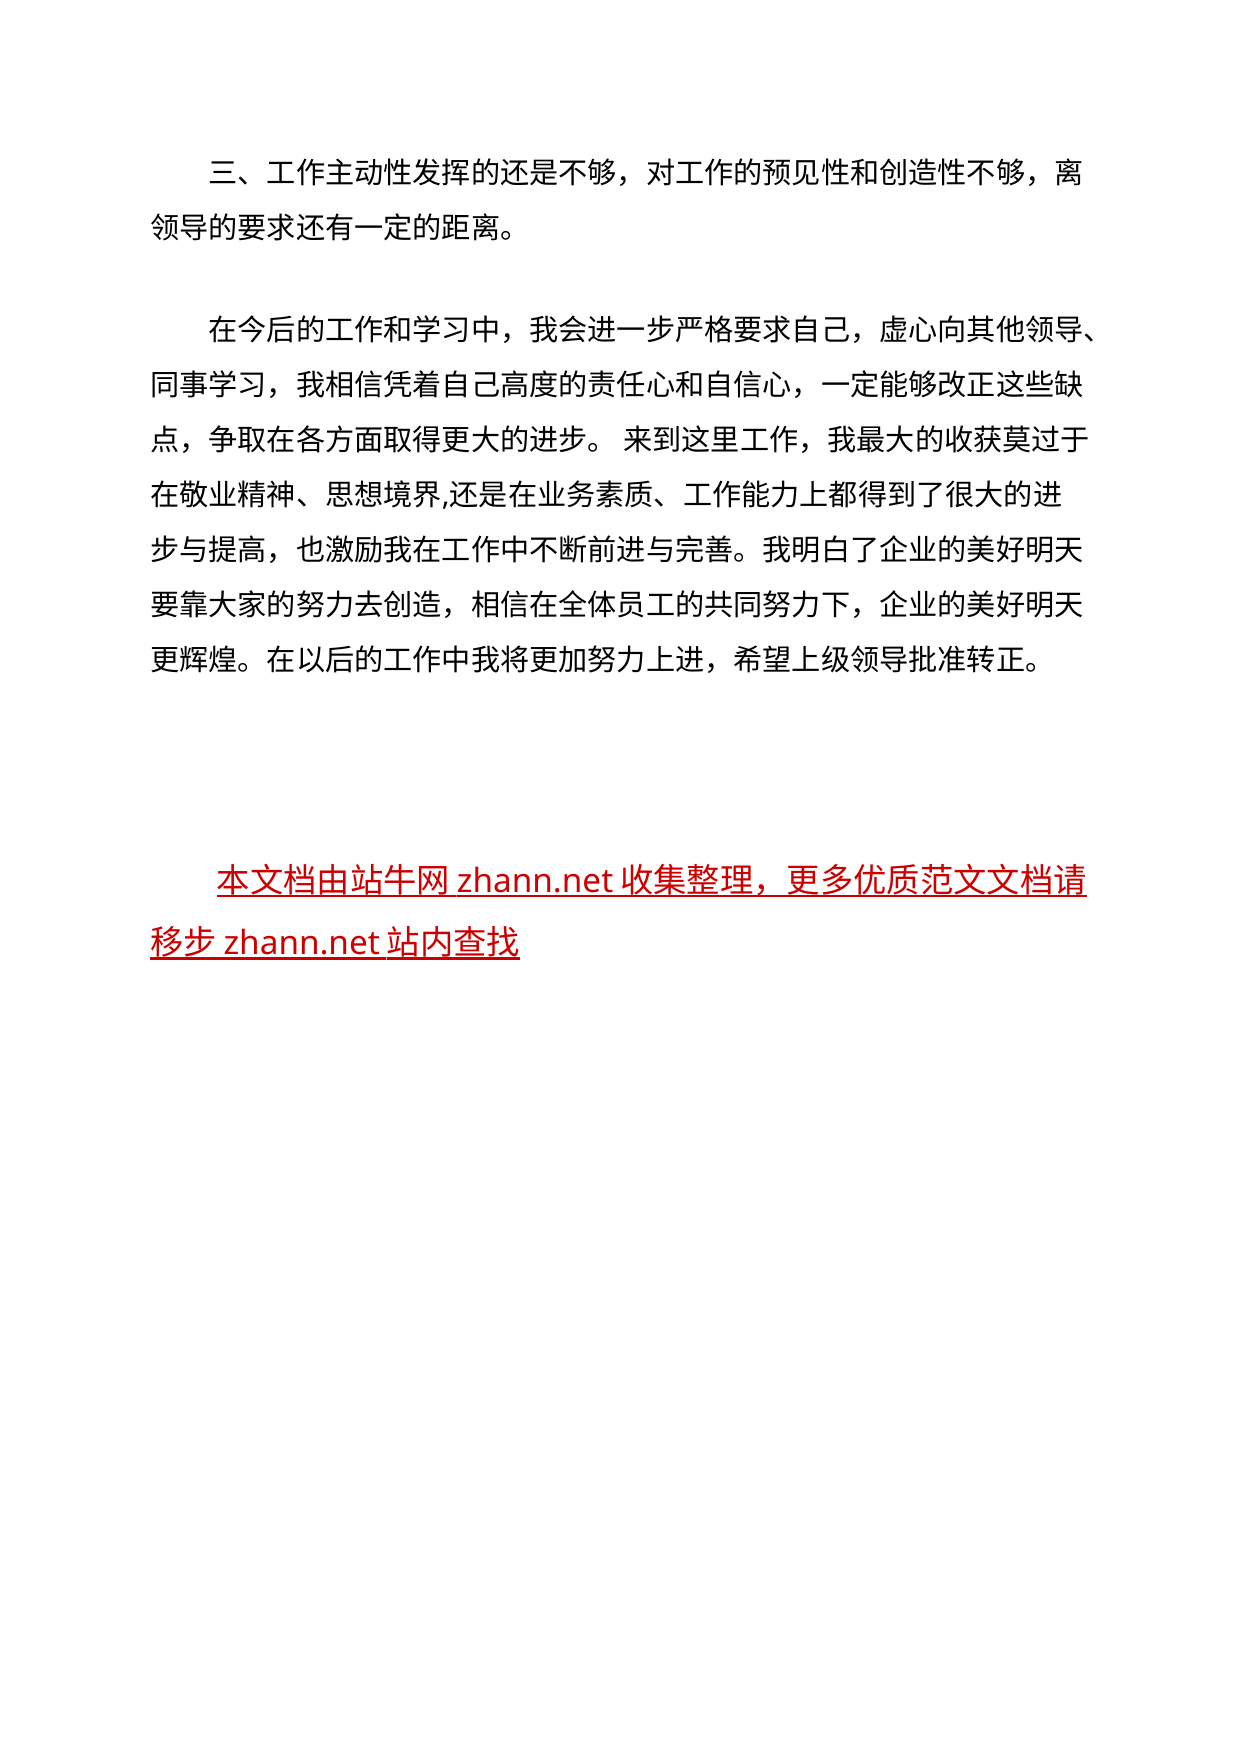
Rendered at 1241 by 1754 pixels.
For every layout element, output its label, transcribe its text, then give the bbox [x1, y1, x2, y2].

text 本文档由站牛网zhann.net收集整理，更多优质范文文档请移步zhann.net站内查找 [150, 853, 1090, 964]
text 在今后的工作和学习中，我会进一步严格要求自己，虚心向其他领导、同事学习，我相信凭着自己高度的责任心和自信心，一定能够改正这些缺点，争取在各方面取得更大的进步。 来到这里工作，我最大的收获莫过于在敬业精神、思想境界,还是在业务素质、工作能力上都得到了很大的进步与提高，也激励我在工作中不断前进与完善。我明白了企业的美好明天要靠大家的努力去创造，相信在全体员工的共同努力下，企业的美好明天更辉煌。在以后的工作中我将更加努力上进，希望上级领导批准转正。 [150, 307, 1090, 678]
text 三、工作主动性发挥的还是不够，对工作的预见性和创造性不够，离领导的要求还有一定的距离。 [150, 150, 1090, 247]
